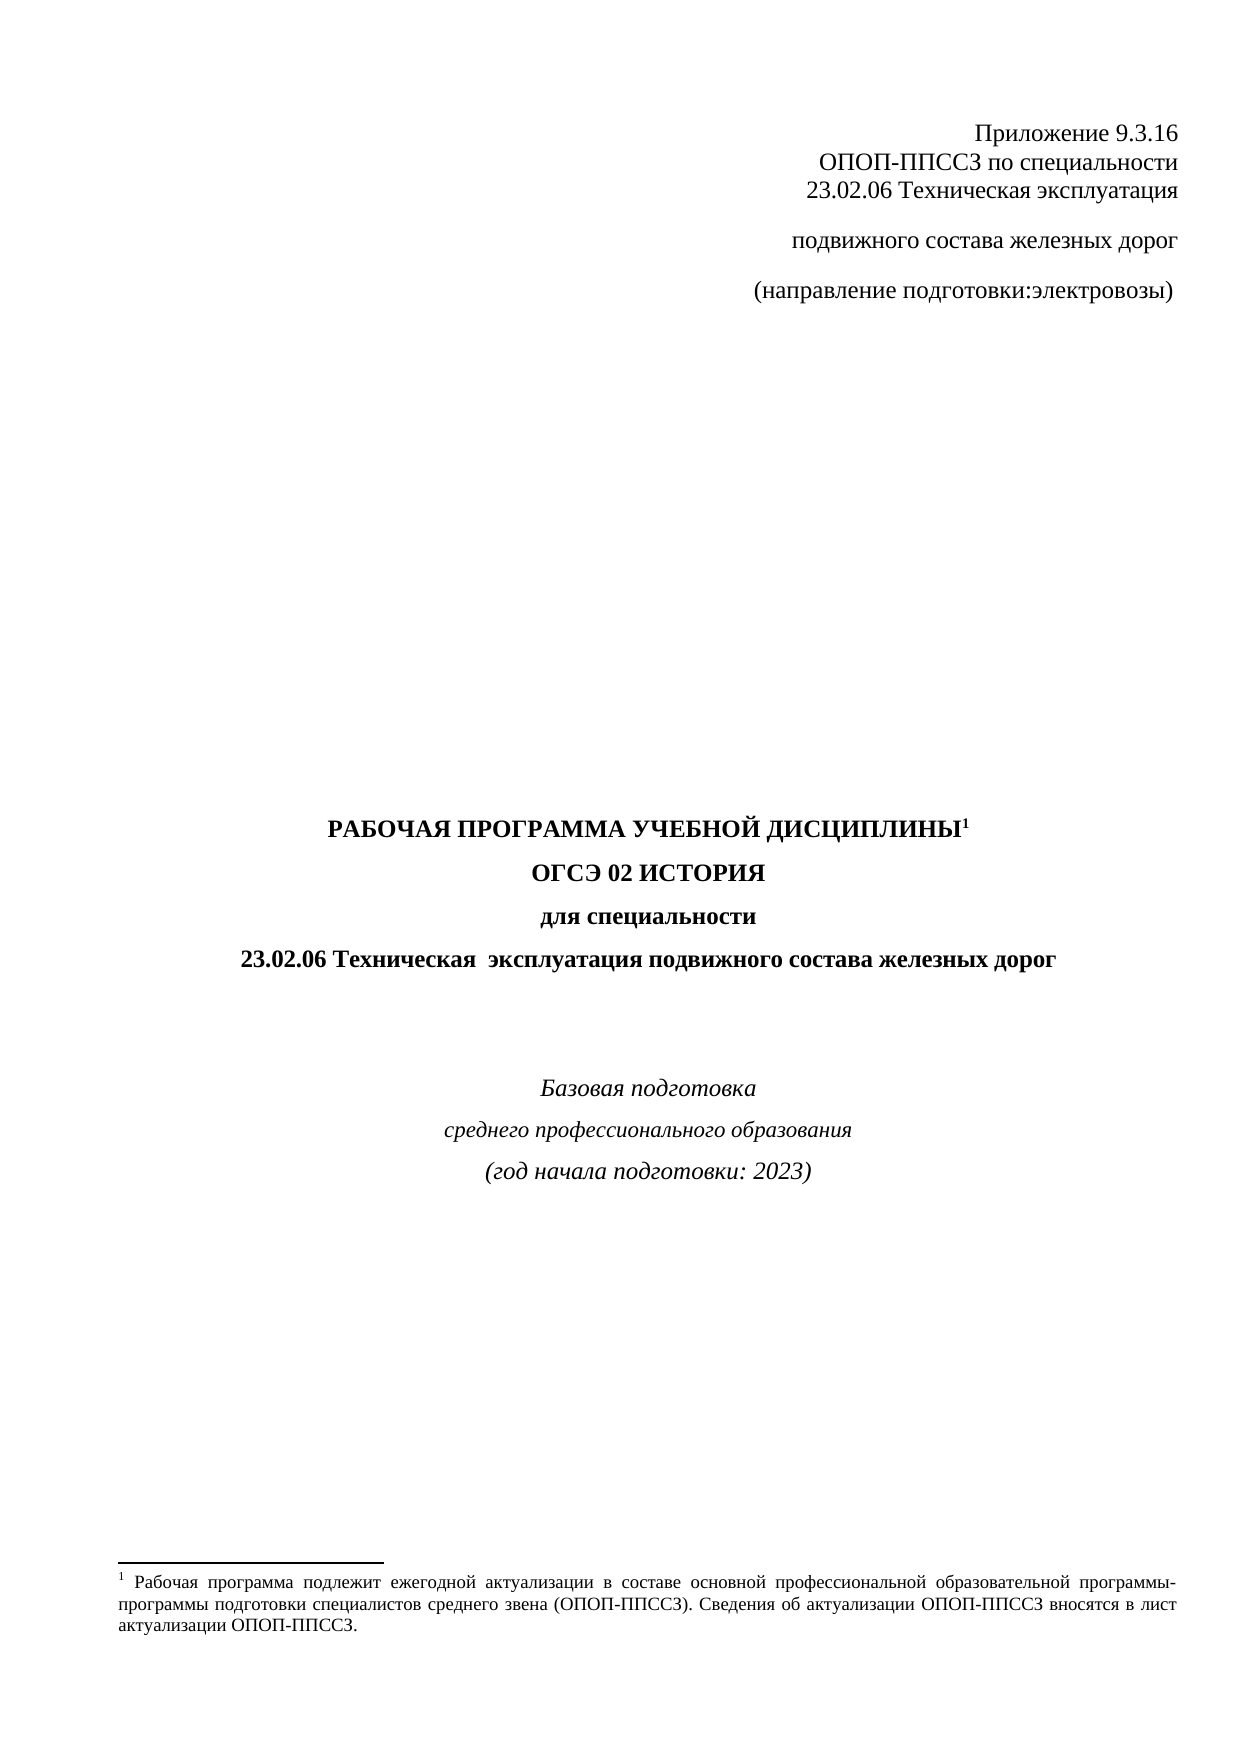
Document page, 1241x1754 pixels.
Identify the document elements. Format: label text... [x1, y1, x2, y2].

text 23.02.06 Техническая эксплуатация подвижного состава железных дорог [118, 944, 1178, 973]
text подвижного состава железных дорог [118, 225, 1178, 254]
text Приложение 9.3.16 [118, 118, 1178, 147]
text 23.02.06 Техническая эксплуатация [118, 176, 1178, 204]
text для специальности [118, 901, 1178, 929]
text среднего профессионального образования [118, 1116, 1178, 1143]
text ОГСЭ 02 ИСТОРИЯ [118, 858, 1178, 886]
text (год начала подготовки: 2023) [118, 1156, 1178, 1185]
text ОПОП-ППССЗ по специальности [118, 147, 1178, 176]
text Базовая подготовка [118, 1073, 1178, 1102]
text (направление подготовки:электровозы) [722, 275, 1178, 303]
text РАБОЧАЯ ПРОГРАММА УЧЕБНОЙ ДИСЦИПЛИНЫ [118, 814, 1178, 843]
